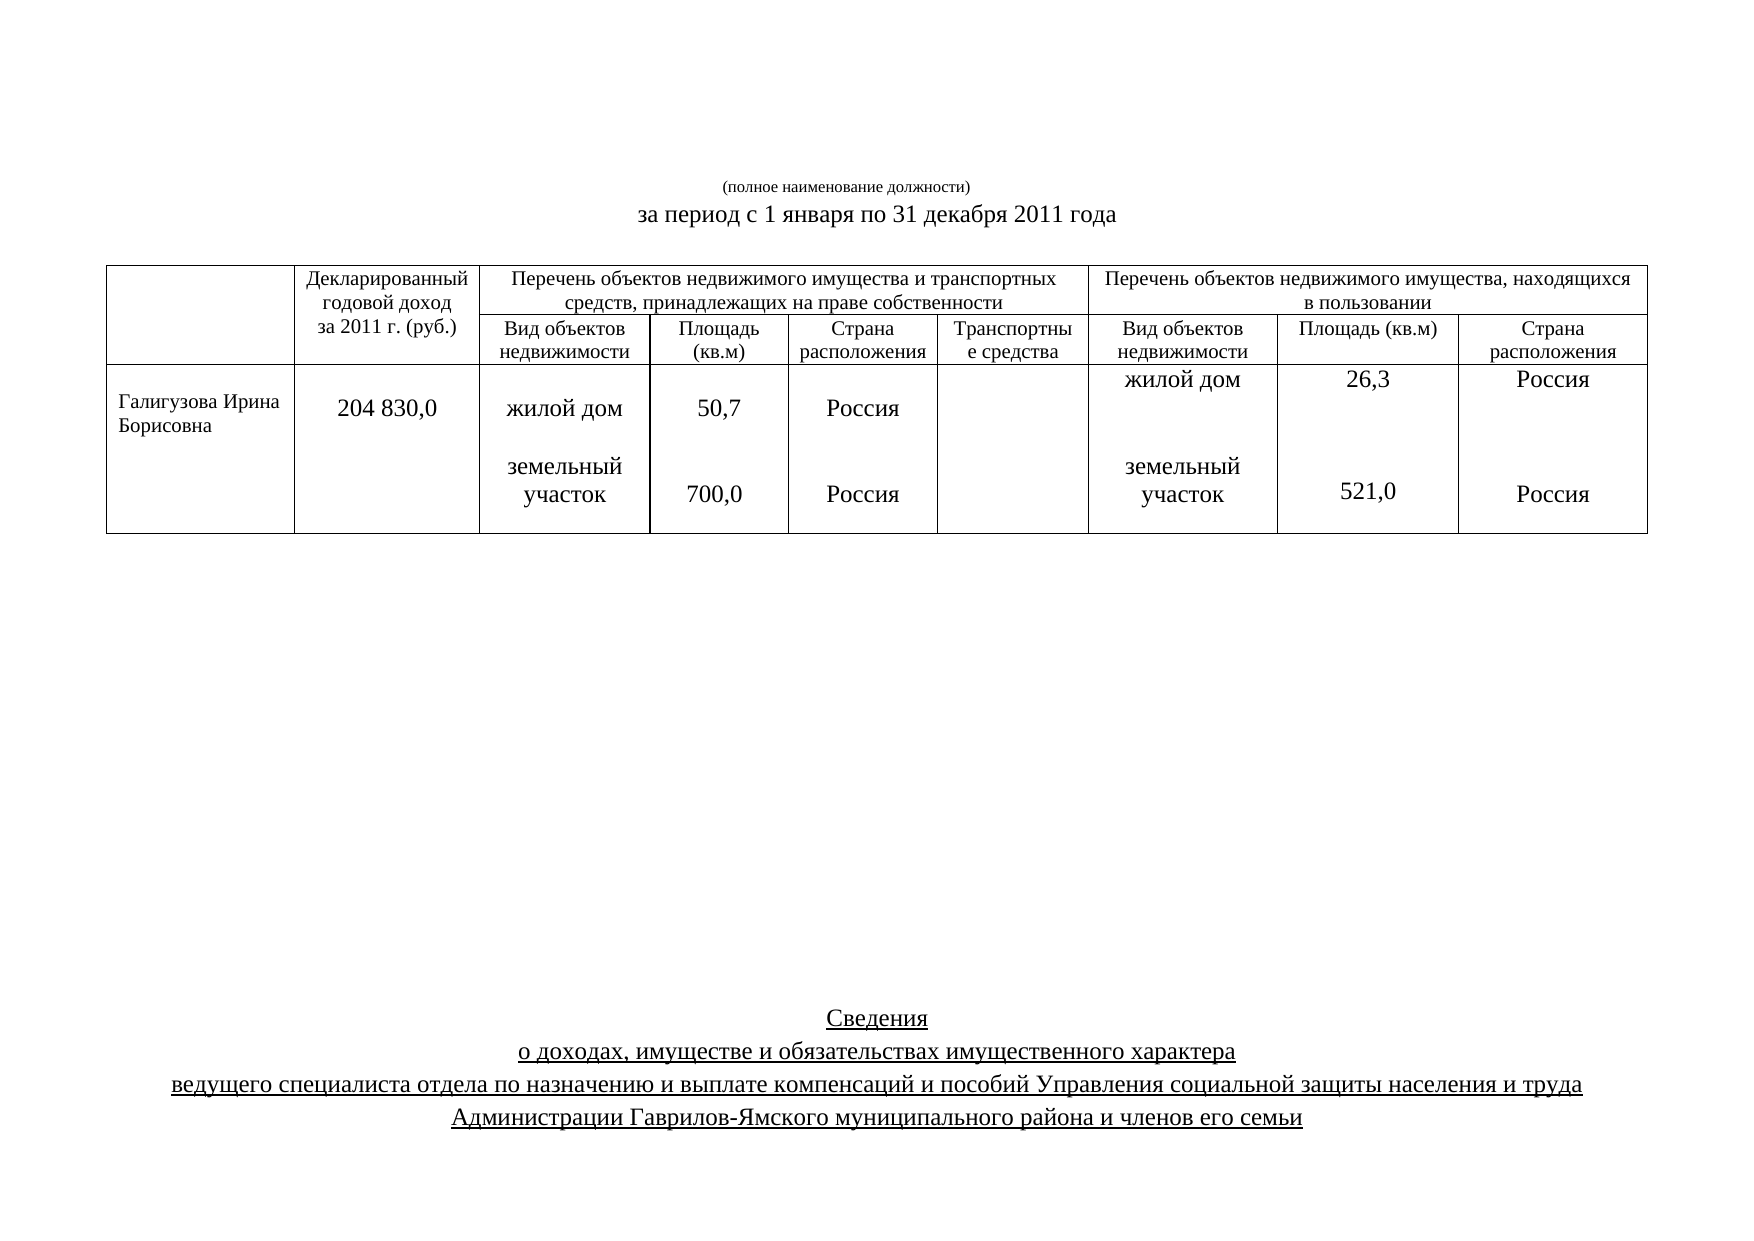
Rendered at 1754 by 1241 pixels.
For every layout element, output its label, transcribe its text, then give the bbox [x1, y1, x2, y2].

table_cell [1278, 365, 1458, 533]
text о доходах, имуществе и обязательствах имущественного характера [118, 1036, 1636, 1065]
text (полное наименование должности) [118, 177, 1636, 196]
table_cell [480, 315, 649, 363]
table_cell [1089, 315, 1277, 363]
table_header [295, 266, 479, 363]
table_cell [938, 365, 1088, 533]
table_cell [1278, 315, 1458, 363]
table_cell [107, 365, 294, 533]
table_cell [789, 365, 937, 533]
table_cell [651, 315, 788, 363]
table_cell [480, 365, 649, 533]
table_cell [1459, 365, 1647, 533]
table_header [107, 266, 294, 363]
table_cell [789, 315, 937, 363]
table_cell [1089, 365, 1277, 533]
text ведущего специалиста отдела по назначению и выплате компенсаций и пособий Управления социальной защиты населения и труда Администрации Гаврилов-Ямского муниципального района и членов его семьи [118, 1069, 1636, 1131]
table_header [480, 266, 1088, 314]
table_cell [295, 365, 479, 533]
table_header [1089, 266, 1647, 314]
text за период с 1 января по 31 декабря 2011 года [118, 199, 1636, 228]
text Cведения [118, 1003, 1636, 1032]
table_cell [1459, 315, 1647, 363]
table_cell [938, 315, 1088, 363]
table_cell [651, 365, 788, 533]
